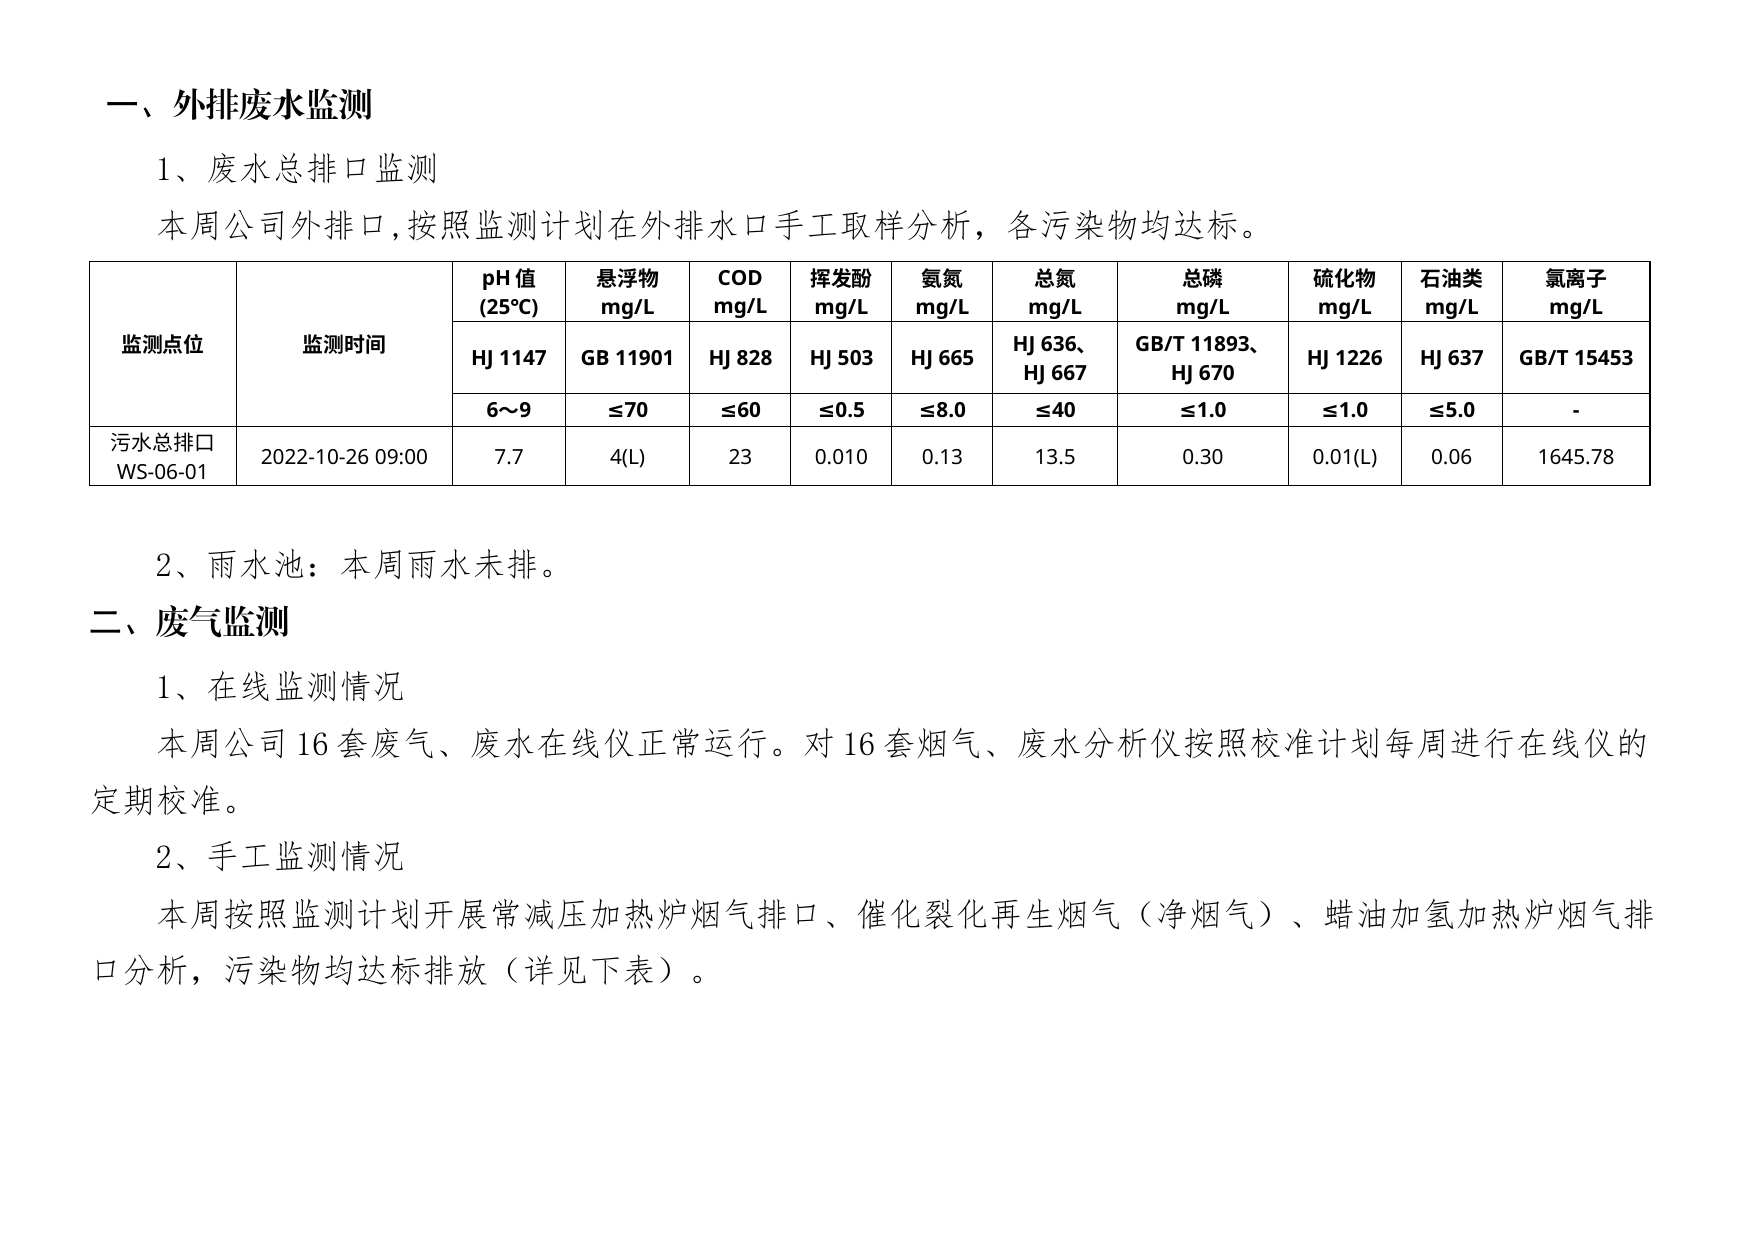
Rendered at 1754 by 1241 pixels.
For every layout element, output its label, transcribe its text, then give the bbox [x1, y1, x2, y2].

table_header 监测点位 [90, 262, 236, 426]
table_cell ≤1.0 [1289, 394, 1401, 426]
table_cell 23 [690, 427, 790, 485]
table_cell 0.13 [892, 427, 992, 485]
table_header 硫化物 mg/L [1289, 262, 1401, 321]
table_cell 2022-10-26 09:00 [237, 427, 452, 485]
table_header 总氮 mg/L [993, 262, 1117, 321]
table_header 悬浮物 mg/L [566, 262, 689, 321]
table_header pH值 (25℃) [453, 262, 565, 321]
table_header 氨氮 mg/L [892, 262, 992, 321]
table_cell 污水总排口 WS-06-01 [90, 427, 236, 485]
table_cell GB/T 11893、 HJ 670 [1118, 322, 1288, 393]
text 本周公司16套废气、废水在线仪正常运行。对16套烟气、废水分析仪按照校准计划每周进行在线仪的定期校准。 [89, 722, 1665, 817]
table_cell 0.30 [1118, 427, 1288, 485]
table_header 监测时间 [237, 262, 452, 426]
table_header 总磷 mg/L [1118, 262, 1288, 321]
table_header 石油类 mg/L [1402, 262, 1502, 321]
table_cell ≤40 [993, 394, 1117, 426]
table_cell - [1503, 394, 1649, 426]
table_cell ≤0.5 [791, 394, 891, 426]
text 本周公司外排口,按照监测计划在外排水口手工取样分析，各污染物均达标。 [89, 204, 1665, 242]
text 二、废气监测 [89, 600, 1665, 643]
table_header COD mg/L [690, 262, 790, 321]
table_cell HJ 637 [1402, 322, 1502, 393]
table_cell 0.01(L) [1289, 427, 1401, 485]
text 1、废水总排口监测 [89, 147, 1665, 185]
table_header 氯离子 mg/L [1503, 262, 1649, 321]
table_cell 1645.78 [1503, 427, 1649, 485]
table_cell HJ 1226 [1289, 322, 1401, 393]
table_cell HJ 636、 HJ 667 [993, 322, 1117, 393]
table_cell HJ 665 [892, 322, 992, 393]
table_cell ≤5.0 [1402, 394, 1502, 426]
text 一、外排废水监测 [89, 83, 1665, 126]
table_cell 6～9 [453, 394, 565, 426]
table_cell 0.010 [791, 427, 891, 485]
table_cell 4(L) [566, 427, 689, 485]
table_cell HJ 503 [791, 322, 891, 393]
text 2、手工监测情况 [89, 836, 1665, 874]
table_cell HJ 1147 [453, 322, 565, 393]
list 雨水池：本周雨水未排。 [89, 543, 1665, 581]
table_cell 7.7 [453, 427, 565, 485]
table_cell GB 11901 [566, 322, 689, 393]
text 本周按照监测计划开展常减压加热炉烟气排口、催化裂化再生烟气（净烟气）、蜡油加氢加热炉烟气排口分析，污染物均达标排放（详见下表）。 [89, 893, 1665, 988]
table_cell 0.06 [1402, 427, 1502, 485]
table_cell HJ 828 [690, 322, 790, 393]
table_header 挥发酚 mg/L [791, 262, 891, 321]
table_cell ≤8.0 [892, 394, 992, 426]
text 1、在线监测情况 [89, 665, 1665, 703]
table_cell ≤1.0 [1118, 394, 1288, 426]
table_cell ≤70 [566, 394, 689, 426]
table_cell GB/T 15453 [1503, 322, 1649, 393]
table_cell ≤60 [690, 394, 790, 426]
table_cell 13.5 [993, 427, 1117, 485]
